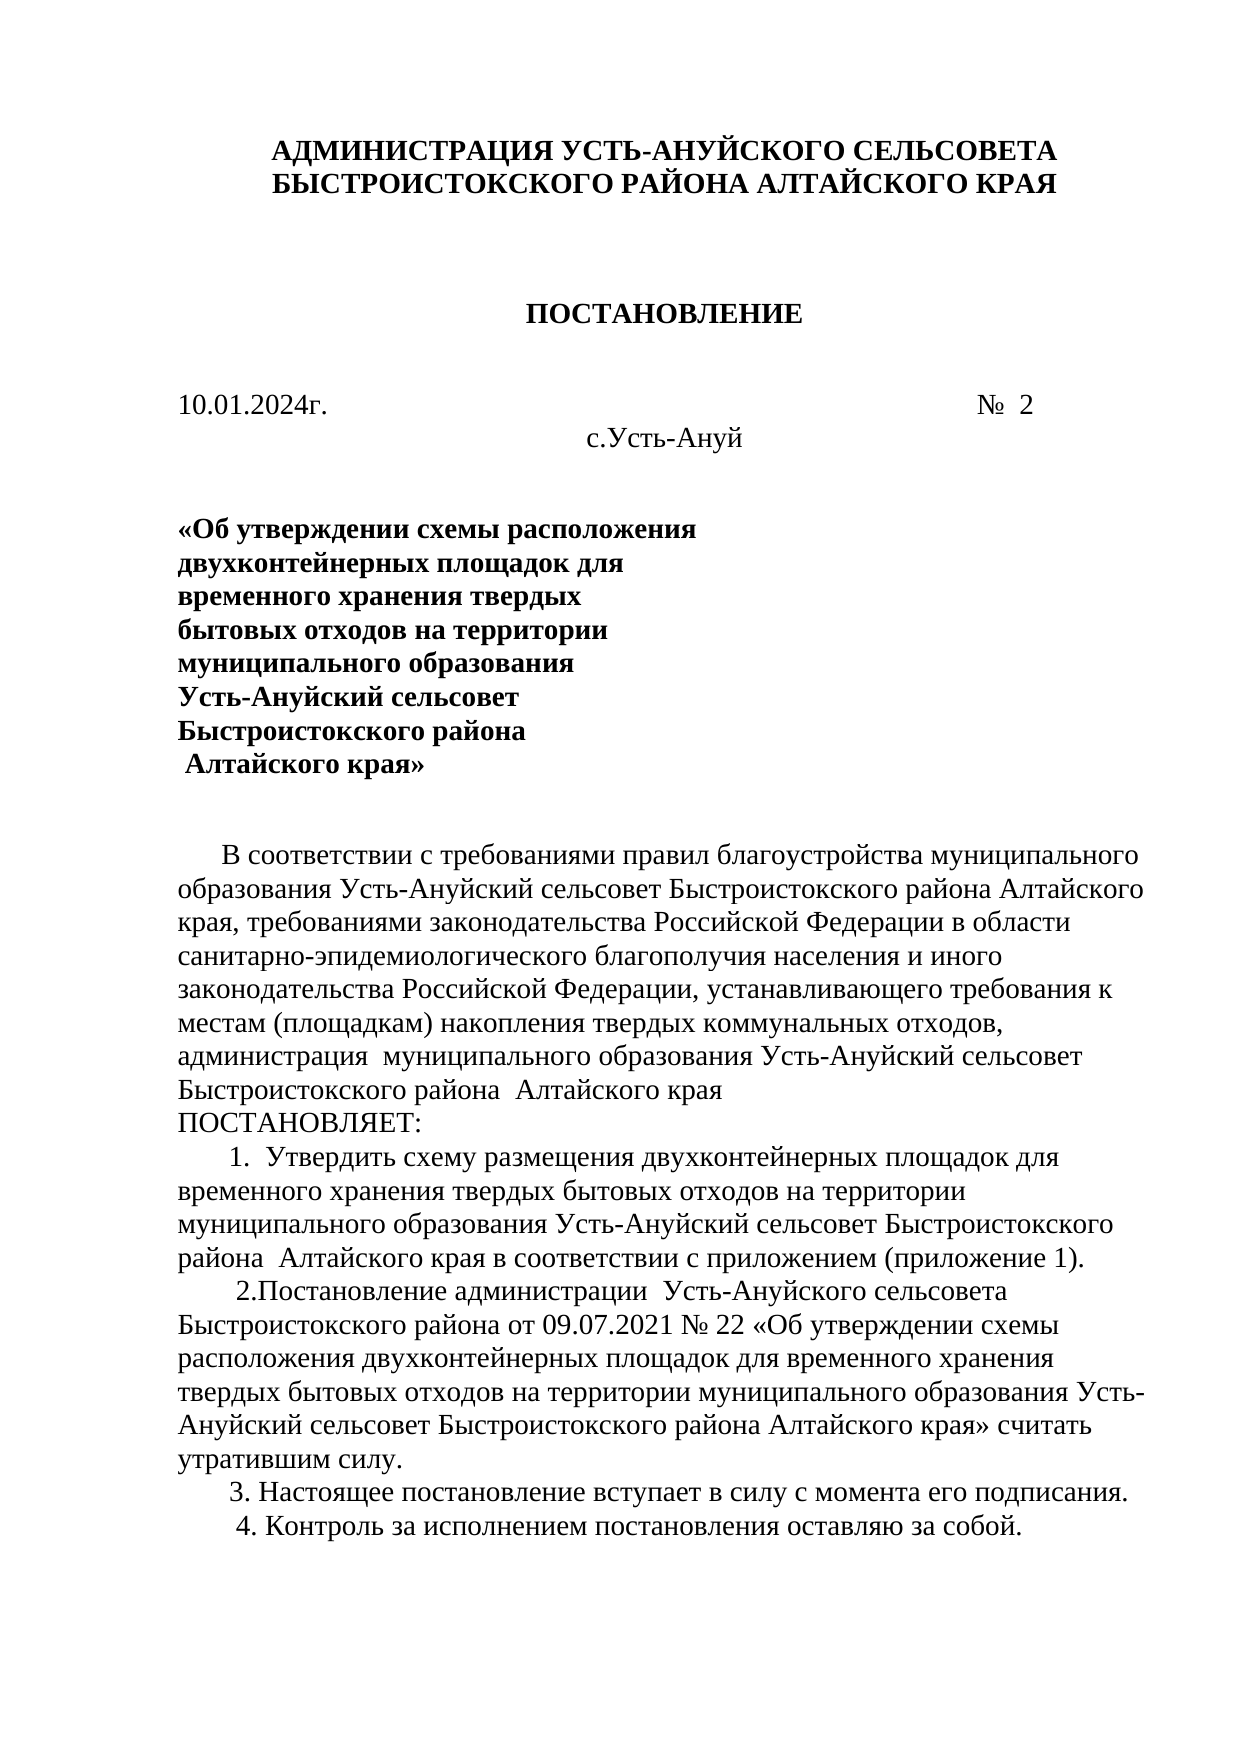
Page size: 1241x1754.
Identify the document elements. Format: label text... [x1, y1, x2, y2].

text бытовых отходов на территории [177, 612, 1152, 646]
text 3. Настоящее постановление вступает в силу с момента его подписания. [177, 1474, 1152, 1508]
text двухконтейнерных площадок для [177, 545, 1152, 578]
text 4. Контроль за исполнением постановления оставляю за собой. [177, 1508, 1152, 1542]
text ПОСТАНОВЛЯЕТ: [177, 1106, 1152, 1139]
text 10.01.2024г. № 2 [177, 387, 1152, 420]
text Алтайского края» [177, 746, 1152, 780]
text Усть-Ануйский сельсовет [177, 679, 1152, 713]
text 2.Постановление администрации Усть-Ануйского сельсовета Быстроистокского района от 09.07.2021 № 22 «Об утверждении схемы расположения двухконтейнерных площадок для временного хранения твердых бытовых отходов на территории муниципального образования Усть-Ануйский сельсовет Быстроистокского района Алтайского края» считать утратившим силу. [177, 1273, 1152, 1474]
text временного хранения твердых [177, 578, 1152, 612]
text муниципального образования [177, 646, 1152, 679]
text с.Усть-Ануй [177, 420, 1152, 454]
text ПОСТАНОВЛЕНИЕ [177, 296, 1152, 329]
text Быстроистокского района [177, 713, 1152, 746]
text АДМИНИСТРАЦИЯ УСТЬ-АНУЙСКОГО СЕЛЬСОВЕТА БЫСТРОИСТОКСКОГО РАЙОНА АЛТАЙСКОГО КРАЯ [177, 133, 1152, 200]
text В соответствии с требованиями правил благоустройства муниципального образования Усть-Ануйский сельсовет Быстроистокского района Алтайского края, требованиями законодательства Российской Федерации в области санитарно-эпидемиологического благополучия населения и иного законодательства Российской Федерации, устанавливающего требования к местам (площадкам) накопления твердых коммунальных отходов, администрация муниципального образования Усть-Ануйский сельсовет Быстроистокского района Алтайского края [177, 837, 1152, 1106]
text 1. Утвердить схему размещения двухконтейнерных площадок для временного хранения твердых бытовых отходов на территории муниципального образования Усть-Ануйский сельсовет Быстроистокского района Алтайского края в соответствии с приложением (приложение 1). [177, 1139, 1152, 1273]
text «Об утверждении схемы расположения [177, 511, 1152, 545]
